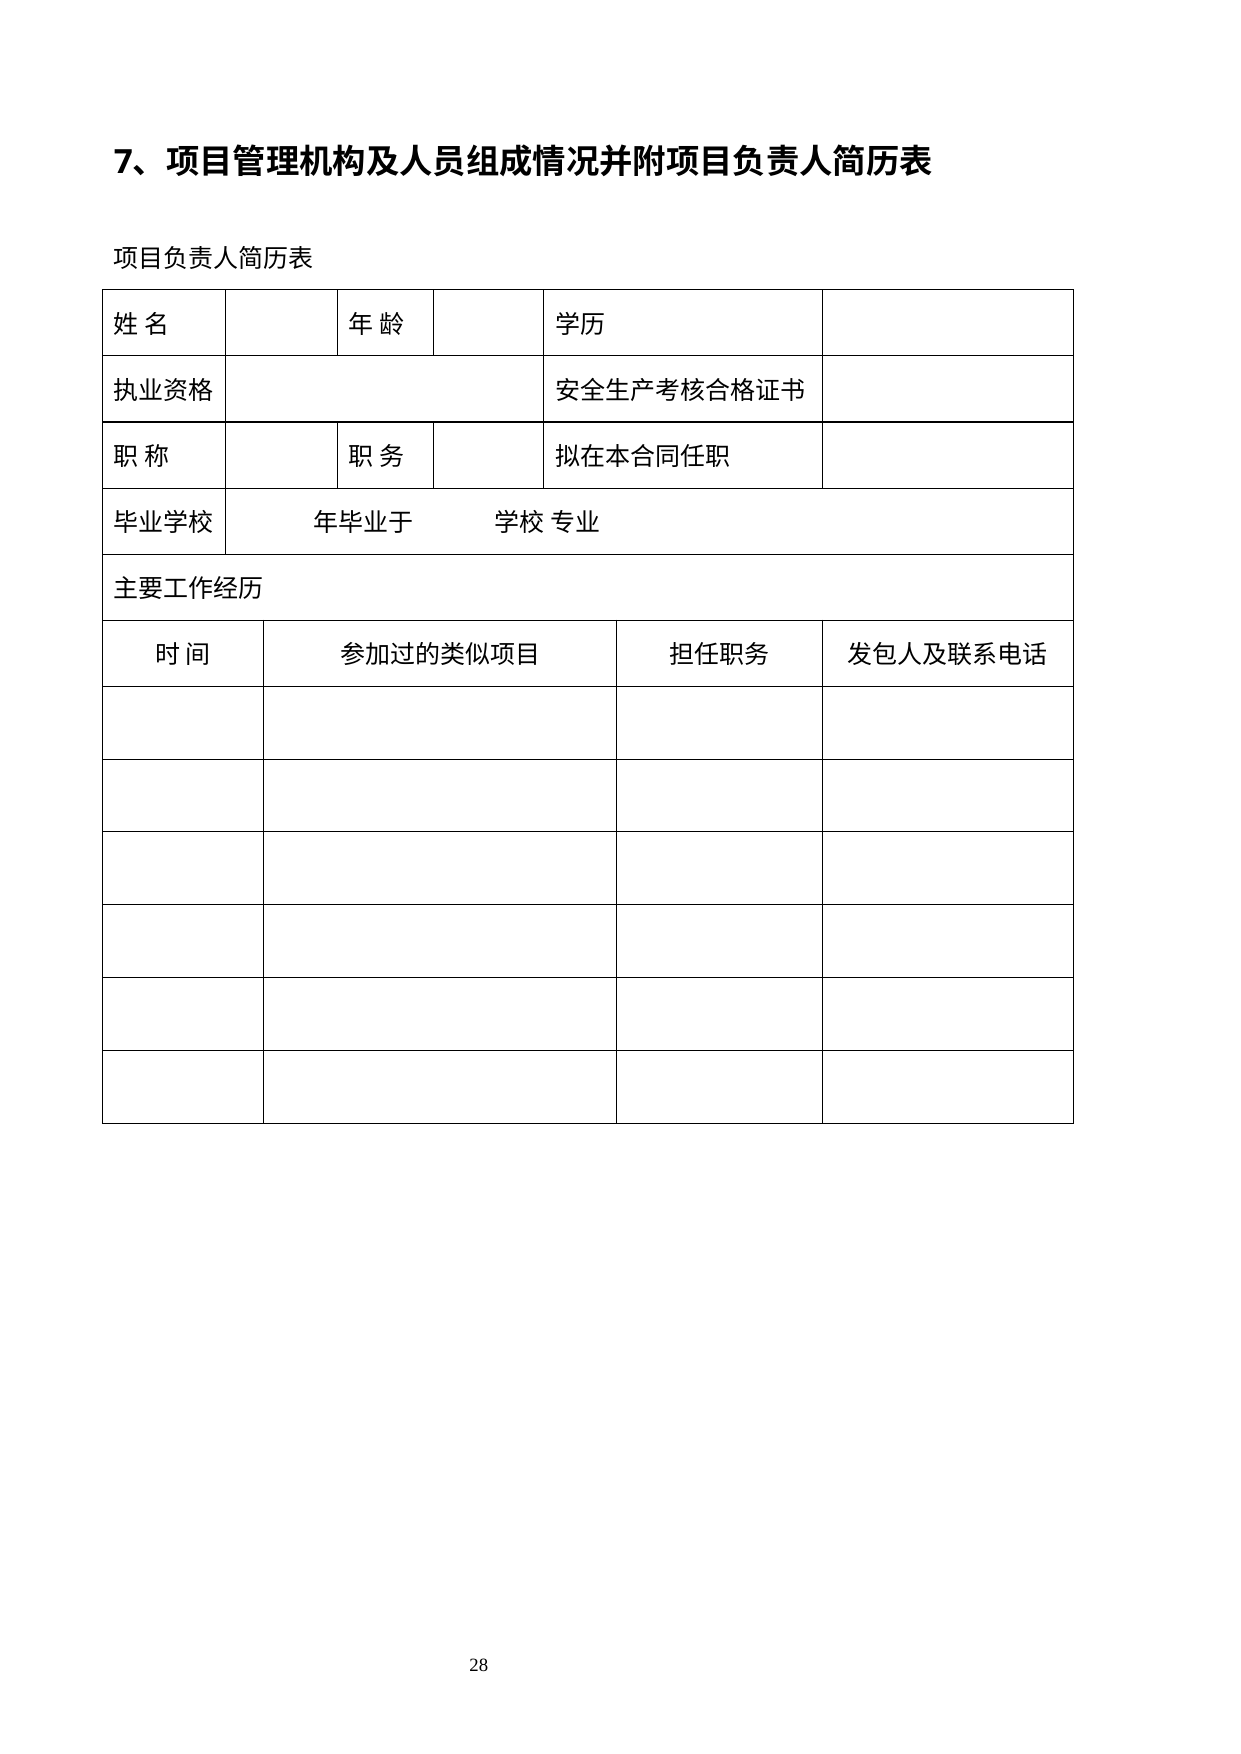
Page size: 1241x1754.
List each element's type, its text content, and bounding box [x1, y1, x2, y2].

table_cell [823, 905, 1073, 977]
table_cell [746, 489, 1073, 553]
table_cell [226, 423, 337, 487]
text 项目负责人简历表 [113, 224, 1125, 289]
table_cell [823, 687, 1073, 758]
table_cell [264, 832, 616, 904]
table_header 学历 [544, 290, 822, 355]
table_cell 参加过的类似项目 [264, 621, 616, 686]
table_header [226, 290, 337, 355]
table_cell [617, 832, 822, 904]
table_cell [617, 905, 822, 977]
table_cell [746, 423, 822, 487]
table_cell 主要工作经历 [103, 555, 1073, 619]
table_cell [264, 978, 616, 1050]
table_cell [823, 832, 1073, 904]
table_cell 学校 专业 [483, 489, 746, 553]
table_cell [434, 423, 543, 487]
table_cell [103, 760, 263, 831]
table_cell [823, 1051, 1073, 1123]
table_cell [264, 1051, 616, 1123]
table_cell [617, 1051, 822, 1123]
table_cell 年毕业于 [263, 489, 483, 553]
table_cell [264, 905, 616, 977]
table_cell 安全生产考核合格证书 [544, 356, 822, 421]
table_cell [823, 760, 1073, 831]
table_cell 发包人及联系电话 [823, 621, 1073, 686]
table_cell [617, 687, 822, 758]
table_cell 时 间 [103, 621, 263, 686]
table_cell [103, 905, 263, 977]
table_cell 拟在本合同任职 [544, 423, 746, 487]
table_header 年 龄 [338, 290, 433, 355]
table_cell 毕业学校 [103, 489, 225, 553]
table_cell [226, 489, 263, 553]
table_header 姓 名 [103, 290, 225, 355]
table_cell 职 务 [338, 423, 433, 487]
table_cell [823, 423, 1073, 487]
table_cell 执业资格 [103, 356, 225, 421]
table_cell [103, 1051, 263, 1123]
table_cell [226, 356, 543, 421]
table_cell [823, 356, 1073, 421]
table_cell [617, 978, 822, 1050]
table_cell 职 称 [103, 423, 225, 487]
table_cell [823, 978, 1073, 1050]
table_cell [103, 687, 263, 758]
table_cell [103, 832, 263, 904]
table_cell [103, 978, 263, 1050]
table_cell 担任职务 [617, 621, 822, 686]
table_header [823, 290, 1073, 355]
text 7、项目管理机构及人员组成情况并附项目负责人简历表 [113, 127, 1125, 192]
table_header [434, 290, 543, 355]
table_cell [264, 760, 616, 831]
table_cell [617, 760, 822, 831]
table_cell [264, 687, 616, 758]
